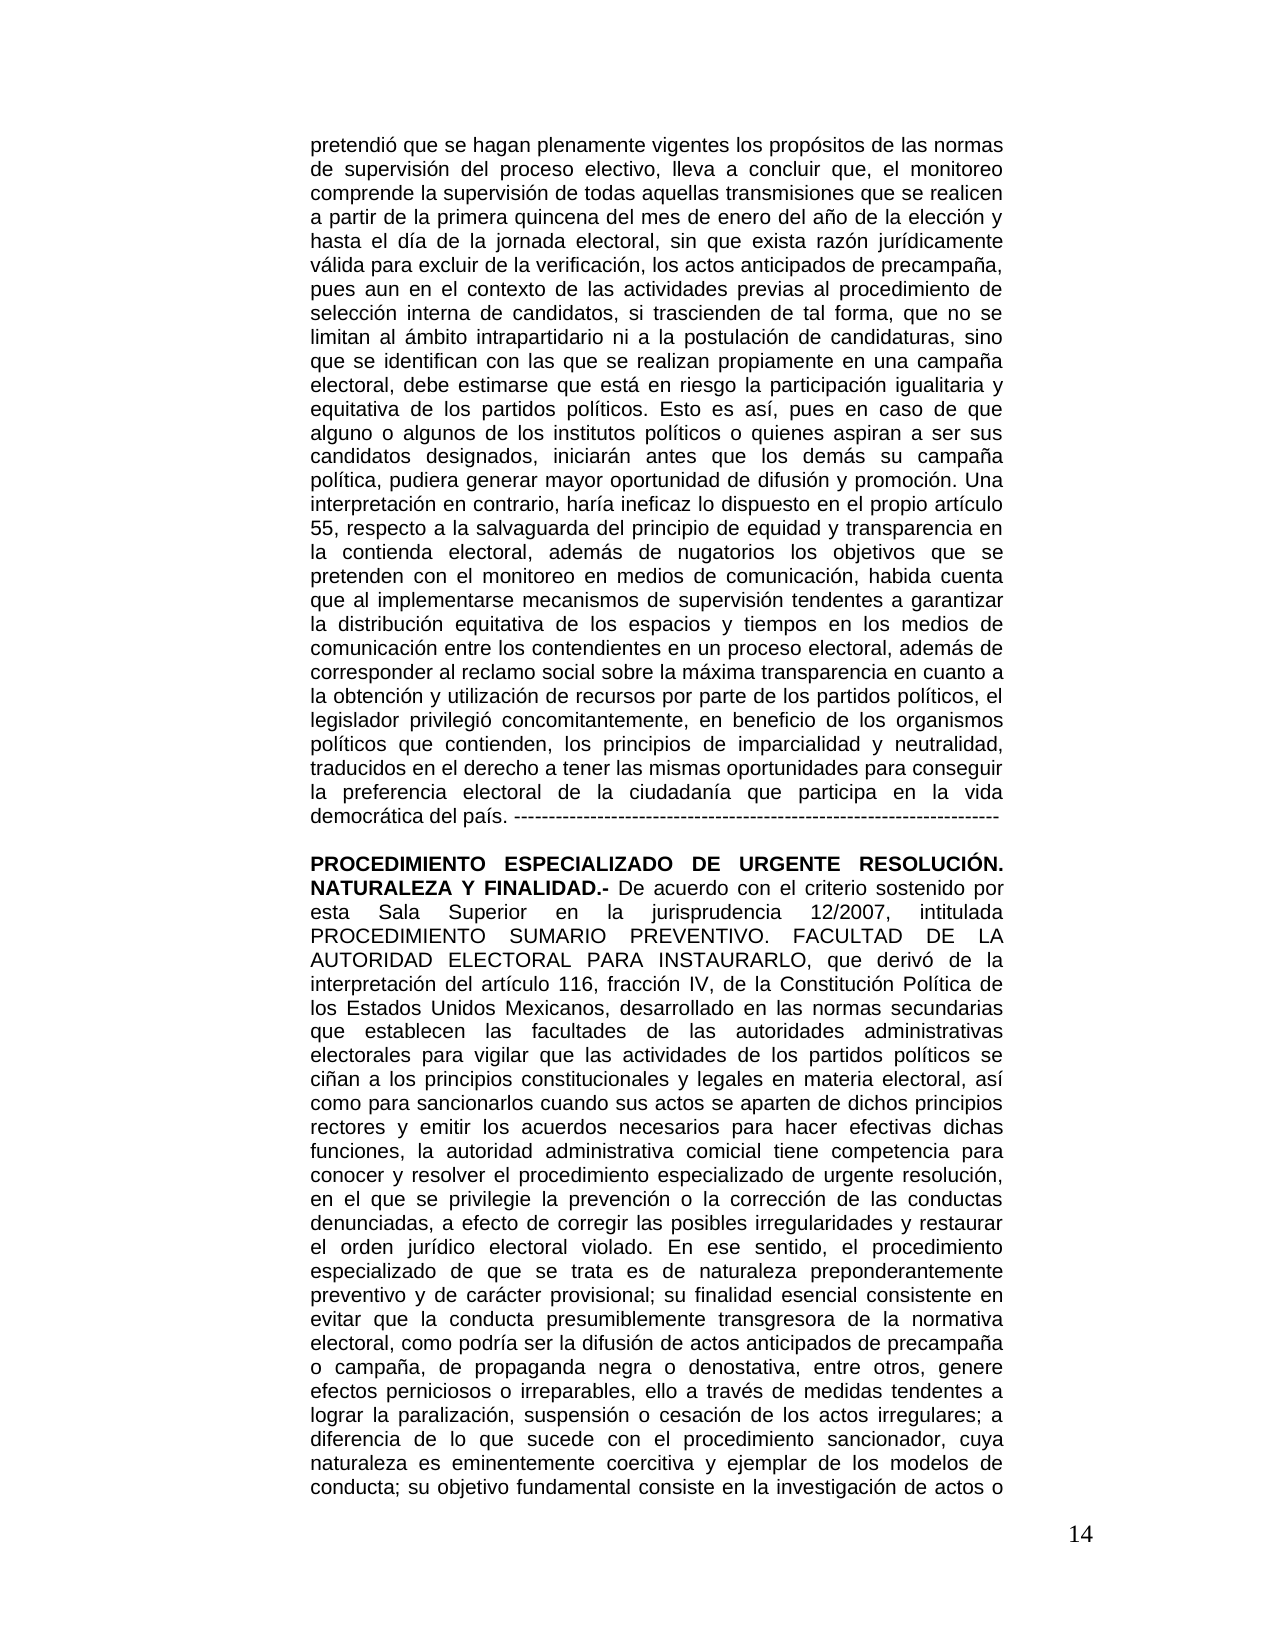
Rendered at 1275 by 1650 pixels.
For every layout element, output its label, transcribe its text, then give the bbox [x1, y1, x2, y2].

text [310, 133, 1004, 828]
